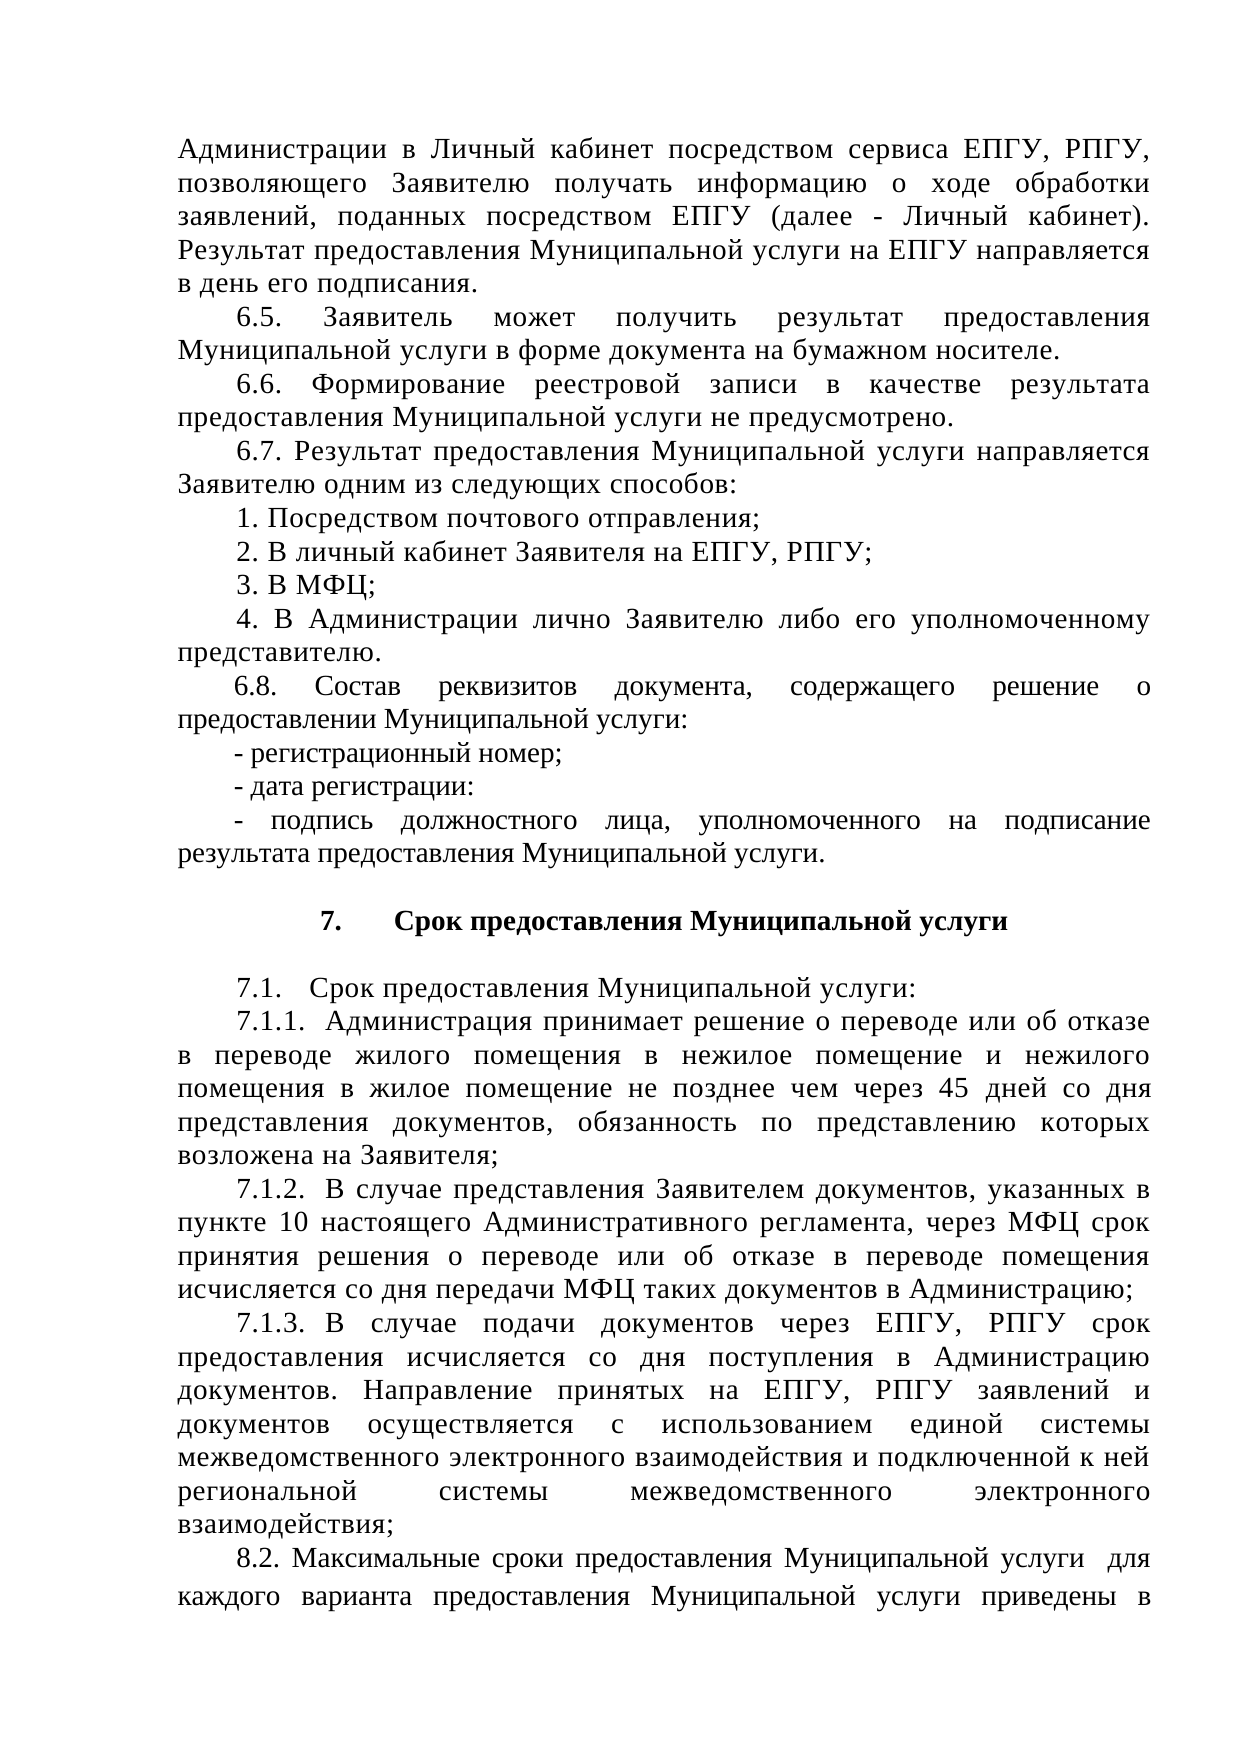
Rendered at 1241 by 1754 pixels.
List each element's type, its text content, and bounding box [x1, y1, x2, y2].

list Срок предоставления Муниципальной услуги: [177, 970, 1152, 1003]
text 1. Посредством почтового отправления; [177, 500, 1152, 534]
text - подпись должностного лица, уполномоченного на подписание результата предоставления Муниципальной услуги. [177, 802, 1152, 869]
text 6.6. Формирование реестровой записи в качестве результата предоставления Муниципальной услуги не предусмотрено. [177, 366, 1152, 433]
text 6.8. Состав реквизитов документа, содержащего решение о предоставлении Муниципальной услуги: [177, 668, 1152, 735]
text 3. В МФЦ; [177, 567, 1152, 601]
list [177, 1540, 1152, 1612]
list В случае подачи документов через ЕПГУ, РПГУ срок предоставления исчисляется со дня поступления в Администрацию документов. Направление принятых на ЕПГУ, РПГУ заявлений и документов осуществляется с использованием единой системы межведомственного электронного взаимодействия и подключенной к ней региональной системы межведомственного электронного взаимодействия; [177, 1305, 1152, 1540]
text - дата регистрации: [177, 768, 1152, 802]
text 6.5. Заявитель может получить результат предоставления Муниципальной услуги в форме документа на бумажном носителе. [177, 299, 1152, 366]
text 4. В Администрации лично Заявителю либо его уполномоченному представителю. [177, 601, 1152, 668]
text 2. В личный кабинет Заявителя на ЕПГУ, РПГУ; [177, 534, 1152, 567]
list Срок предоставления Муниципальной услуги [177, 903, 1152, 936]
list В случае представления Заявителем документов, указанных в пункте 10 настоящего Административного регламента, через МФЦ срок принятия решения о переводе или об отказе в переводе помещения исчисляется со дня передачи МФЦ таких документов в Администрацию; [177, 1171, 1152, 1305]
text - регистрационный номер; [177, 735, 1152, 768]
list Администрация принимает решение о переводе или об отказе в переводе жилого помещения в нежилое помещение и нежилого помещения в жилое помещение не позднее чем через 45 дней со дня представления документов, обязанность по представлению которых возложена на Заявителя; [177, 1003, 1152, 1171]
text 6.7. Результат предоставления Муниципальной услуги направляется Заявителю одним из следующих способов: [177, 433, 1152, 500]
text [177, 131, 1152, 299]
